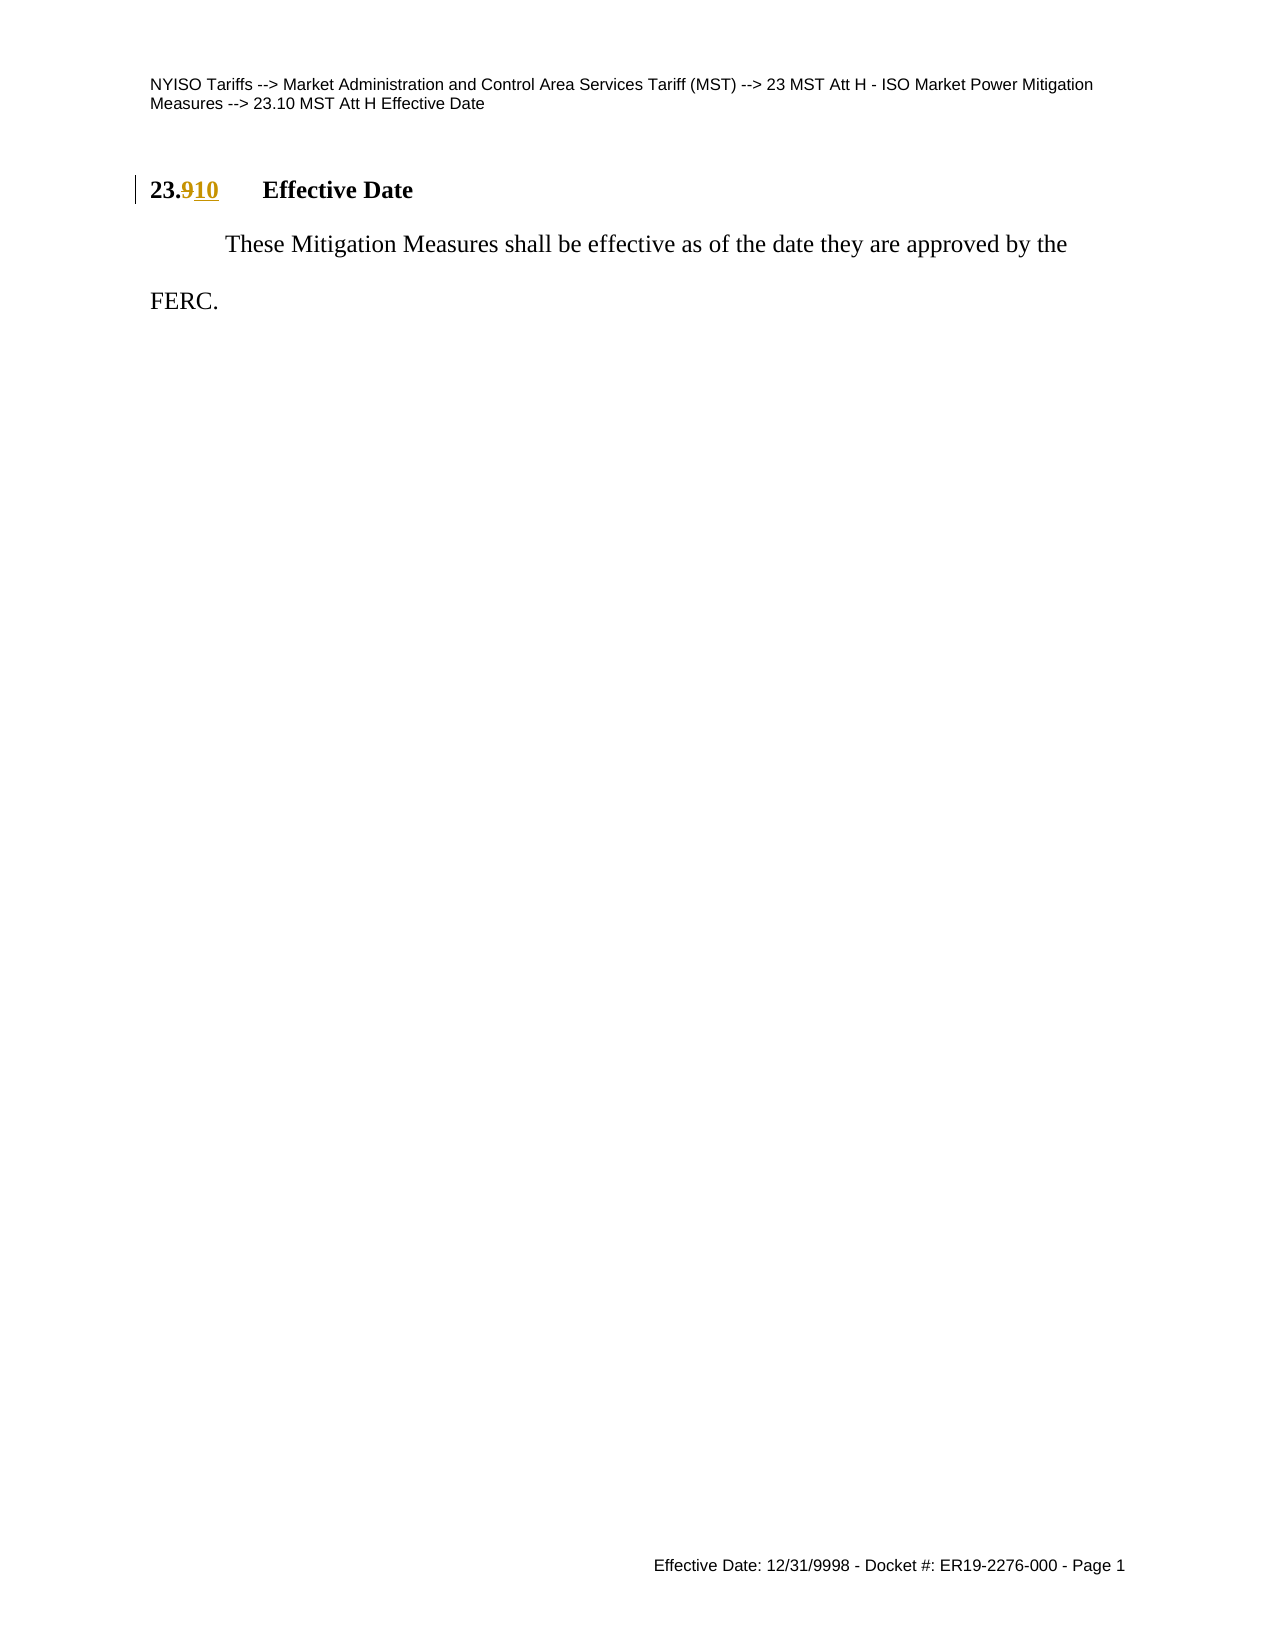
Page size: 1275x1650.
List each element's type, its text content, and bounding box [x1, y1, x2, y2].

text These Mitigation Measures shall be effective as of the date they are approved by the FERC. [150, 229, 1125, 315]
subtitle 23. Effective Date [150, 175, 1123, 204]
